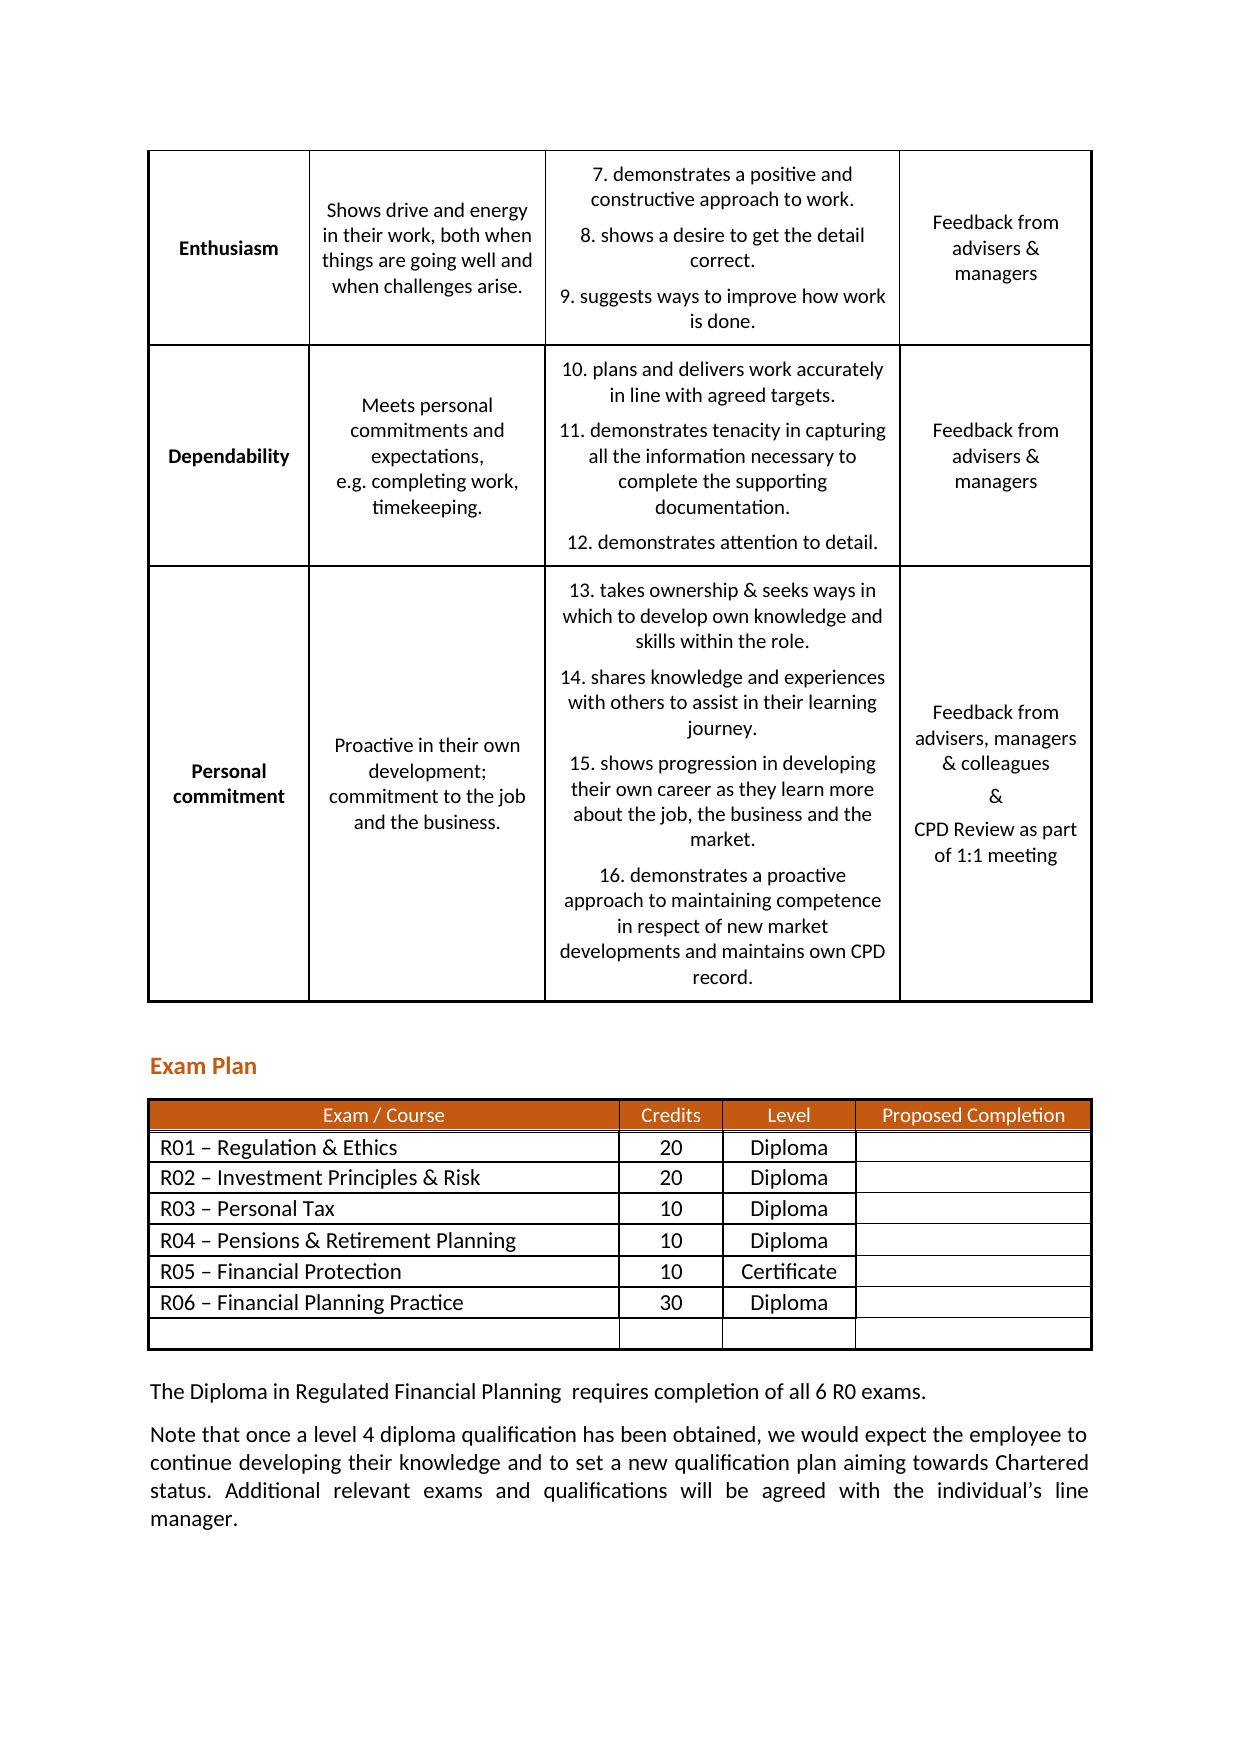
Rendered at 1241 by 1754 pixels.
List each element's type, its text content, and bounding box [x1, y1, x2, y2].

table_cell R06 – Financial Planning Practice [150, 1288, 618, 1317]
table_cell Feedback from advisers & managers [901, 346, 1090, 565]
table_header Credits [620, 1101, 722, 1129]
table_cell [857, 1224, 1090, 1254]
table_header 7. demonstrates a positive and constructive approach to work. 8. shows a desire to get the detail correct. 9. suggests ways to improve how work is done. [546, 151, 899, 344]
table_cell Personal commitment [150, 567, 308, 999]
table_cell R04 – Pensions & Retirement Planning [150, 1225, 618, 1254]
table_cell 10 [620, 1225, 722, 1254]
table_cell Proactive in their own development; commitment to the job and the business. [310, 567, 544, 999]
table_cell Dependability [150, 346, 308, 565]
table_header Enthusiasm [150, 151, 309, 344]
table_cell [723, 1319, 855, 1348]
table_cell [150, 1319, 619, 1348]
table_cell [857, 1133, 1090, 1161]
table_cell 10 [620, 1194, 722, 1223]
table_header Proposed Completion [856, 1101, 1090, 1129]
table_header Level [723, 1101, 855, 1129]
table_cell 13. takes ownership & seeks ways in which to develop own knowledge and skills within the role. 14. shares knowledge and experiences with others to assist in their learning journey. 15. shows progression in developing their own career as they learn more about the job, the business and the market. 16. demonstrates a proactive approach to maintaining competence in respect of new market developments and maintains own CPD record. [546, 567, 899, 999]
text Note that once a level 4 diploma qualification has been obtained, we would expect the employee to continue developing their knowledge and to set a new qualification plan aiming towards Chartered status. Additional relevant exams and qualifications will be agreed with the individual’s line manager. [150, 1420, 1090, 1532]
table_cell R03 – Personal Tax [150, 1194, 618, 1223]
table_cell R01 – Regulation & Ethics [150, 1133, 618, 1161]
table_cell Feedback from advisers, managers & colleagues & CPD Review as part of 1:1 meeting [901, 567, 1090, 999]
table_cell [857, 1287, 1090, 1317]
table_header Feedback from advisers & managers [900, 151, 1090, 344]
table_cell 30 [620, 1288, 722, 1317]
table_cell [857, 1256, 1090, 1286]
table_cell 20 [620, 1163, 722, 1192]
table_cell R05 – Financial Protection [150, 1257, 618, 1286]
table_header Shows drive and energy in their work, both when things are going well and when challenges arise. [310, 151, 545, 344]
table_cell 20 [620, 1133, 722, 1161]
table_cell 10 [620, 1257, 722, 1286]
table_cell Diploma [724, 1194, 855, 1223]
table_cell Diploma [724, 1288, 855, 1317]
table_cell R02 – Investment Principles & Risk [150, 1163, 618, 1192]
table_cell Diploma [724, 1163, 855, 1192]
table_cell [857, 1162, 1090, 1192]
table_cell Meets personal commitments and expectations, e.g. completing work, timekeeping. [310, 346, 544, 565]
table_cell [620, 1319, 722, 1348]
table_cell [856, 1318, 1090, 1348]
table_cell Diploma [724, 1133, 855, 1161]
table_header Exam / Course [150, 1101, 619, 1129]
text The Diploma in Regulated Financial Planning requires completion of all 6 R0 exams. [150, 1377, 1090, 1405]
table_cell Certificate [724, 1257, 855, 1286]
table_cell 10. plans and delivers work accurately in line with agreed targets. 11. demonstrates tenacity in capturing all the information necessary to complete the supporting documentation. 12. demonstrates attention to detail. [546, 346, 899, 565]
text Exam Plan [150, 1050, 1090, 1080]
table_cell Diploma [724, 1225, 855, 1254]
table_cell [857, 1193, 1090, 1223]
